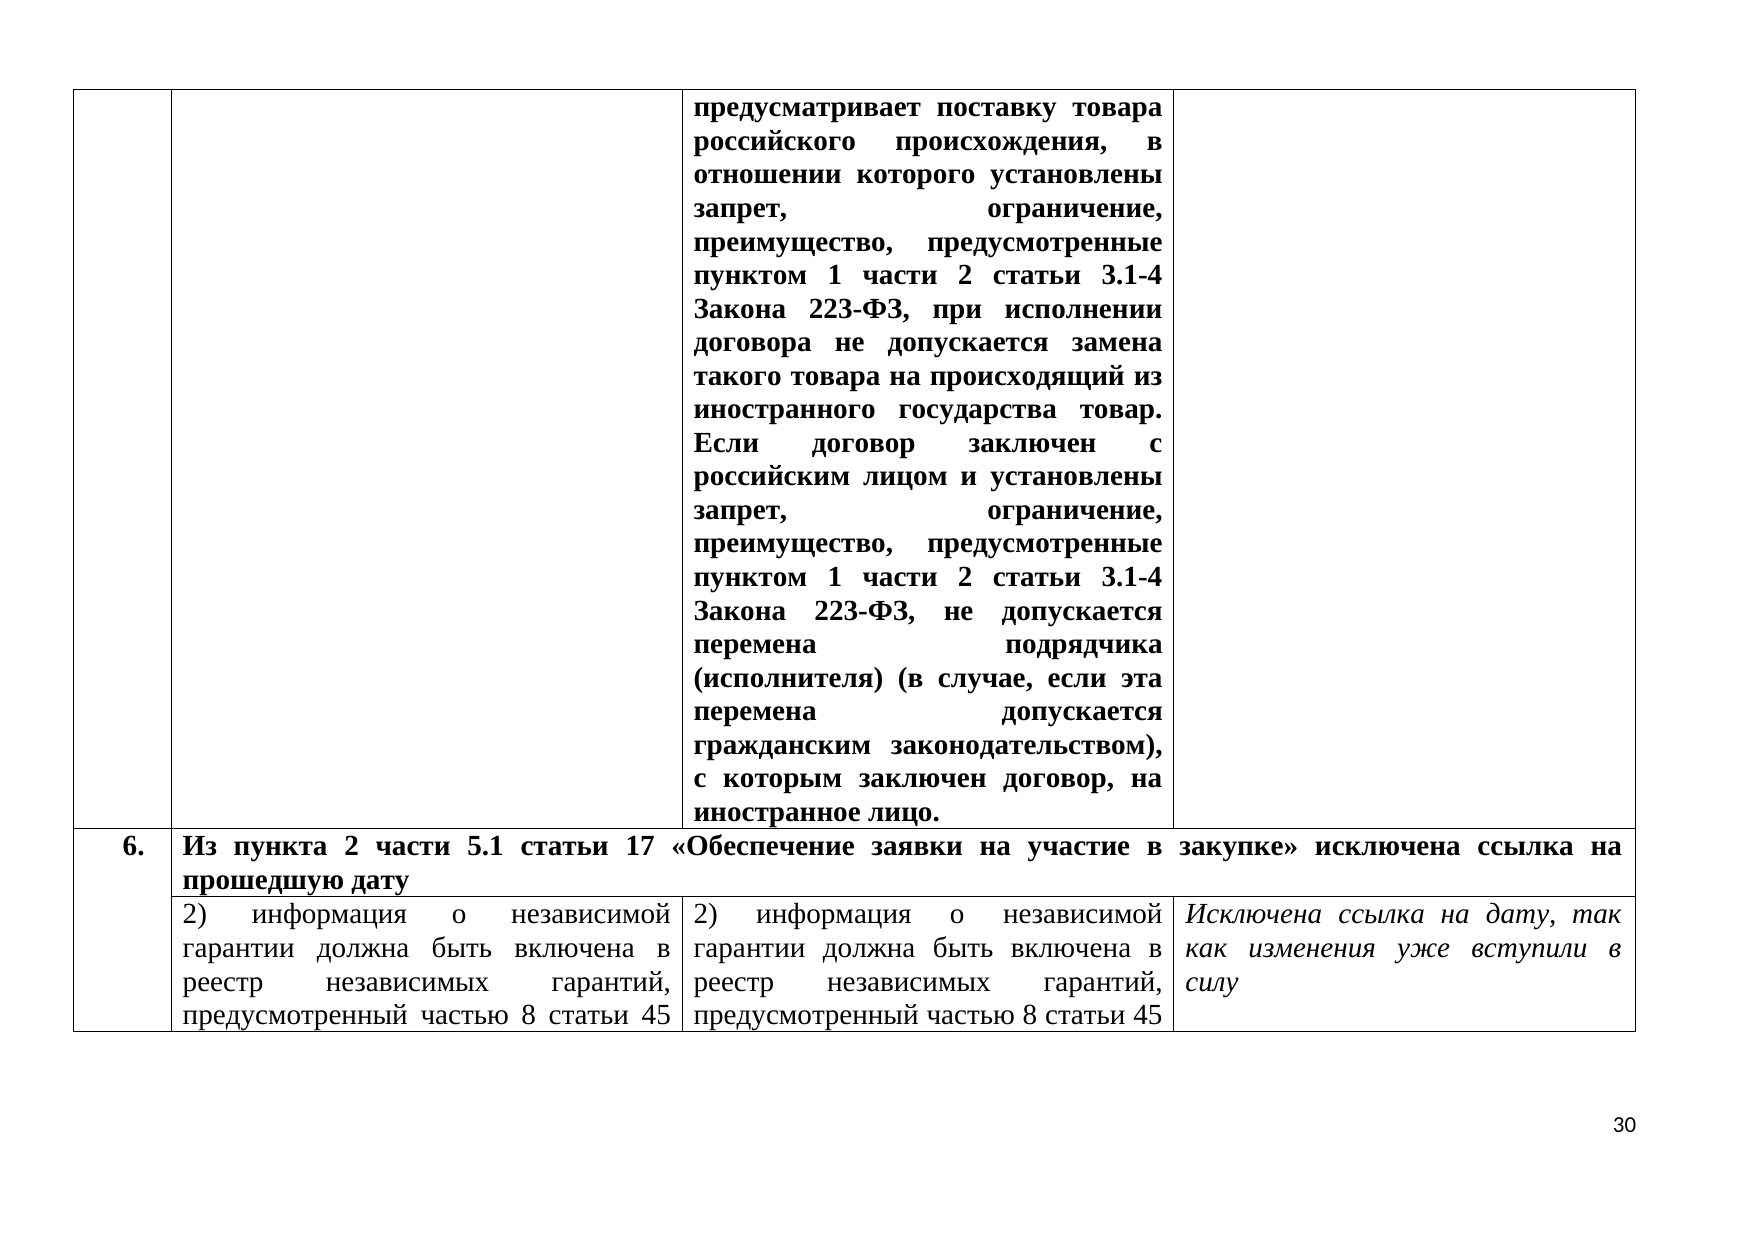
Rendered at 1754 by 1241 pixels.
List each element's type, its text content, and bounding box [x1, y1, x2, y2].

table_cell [683, 897, 1173, 1031]
table_cell Из пункта 2 части 5.1 статьи 17 «Обеспечение заявки на участие в закупке» исключена ссылка на прошедшую дату [172, 829, 1635, 896]
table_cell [683, 90, 1173, 827]
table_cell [1174, 90, 1635, 827]
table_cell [1174, 897, 1635, 1031]
table_cell [74, 829, 171, 1031]
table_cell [172, 897, 682, 1031]
table_cell [172, 90, 682, 827]
